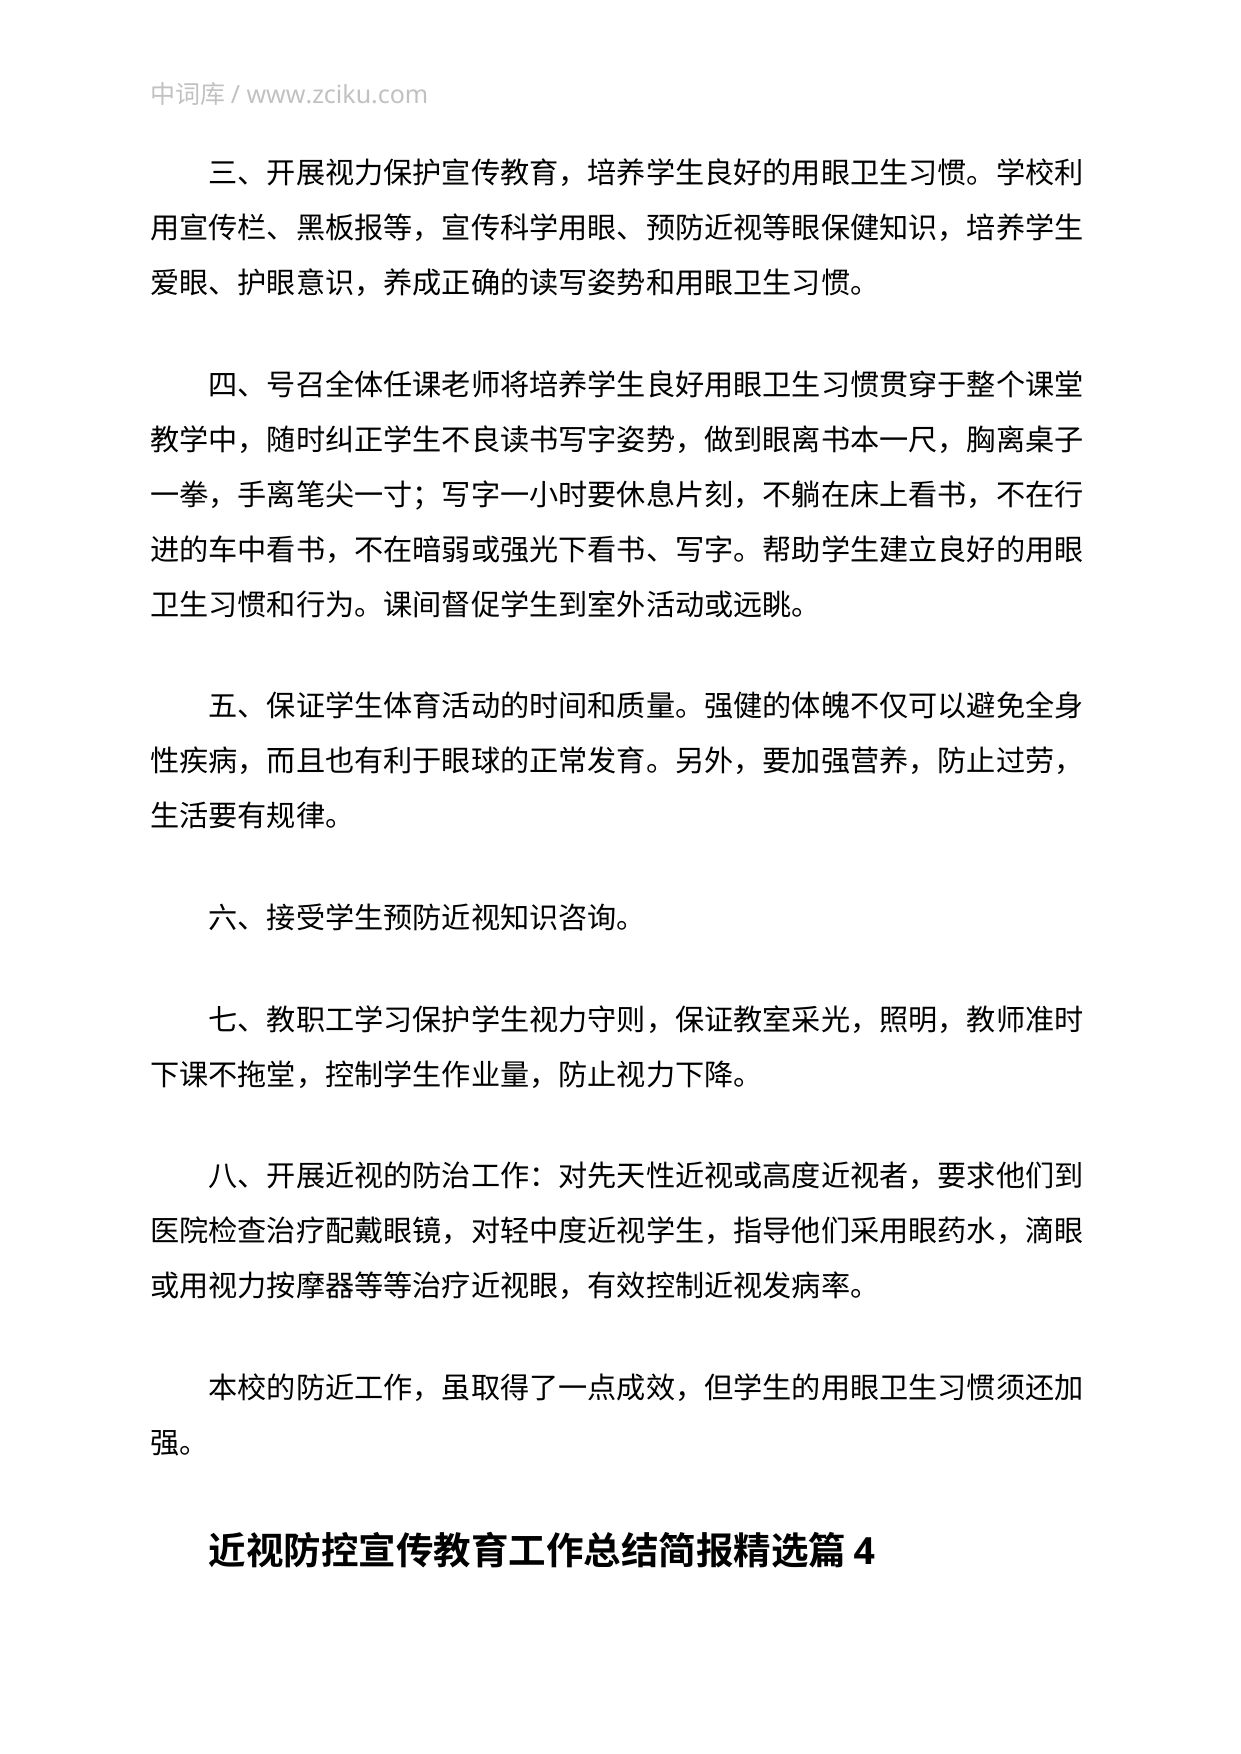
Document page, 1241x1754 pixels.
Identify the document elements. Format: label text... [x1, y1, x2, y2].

text 六、接受学生预防近视知识咨询。 [150, 894, 1090, 937]
text 八、开展近视的防治工作：对先天性近视或高度近视者，要求他们到医院检查治疗配戴眼镜，对轻中度近视学生，指导他们采用眼药水，滴眼或用视力按摩器等等治疗近视眼，有效控制近视发病率。 [150, 1153, 1090, 1305]
text 三、开展视力保护宣传教育，培养学生良好的用眼卫生习惯。学校利用宣传栏、黑板报等，宣传科学用眼、预防近视等眼保健知识，培养学生爱眼、护眼意识，养成正确的读写姿势和用眼卫生习惯。 [150, 150, 1090, 302]
text 七、教职工学习保护学生视力守则，保证教室采光，照明，教师准时下课不拖堂，控制学生作业量，防止视力下降。 [150, 996, 1090, 1093]
text 五、保证学生体育活动的时间和质量。强健的体魄不仅可以避免全身性疾病，而且也有利于眼球的正常发育。另外，要加强营养，防止过劳，生活要有规律。 [150, 683, 1090, 835]
text 本校的防近工作，虽取得了一点成效，但学生的用眼卫生习惯须还加强。 [150, 1364, 1090, 1462]
text 四、号召全体任课老师将培养学生良好用眼卫生习惯贯穿于整个课堂教学中，随时纠正学生不良读书写字姿势，做到眼离书本一尺，胸离桌子一拳，手离笔尖一寸；写字一小时要休息片刻，不躺在床上看书，不在行进的车中看书，不在暗弱或强光下看书、写字。帮助学生建立良好的用眼卫生习惯和行为。课间督促学生到室外活动或远眺。 [150, 362, 1090, 623]
text 近视防控宣传教育工作总结简报精选篇4 [150, 1521, 1090, 1576]
